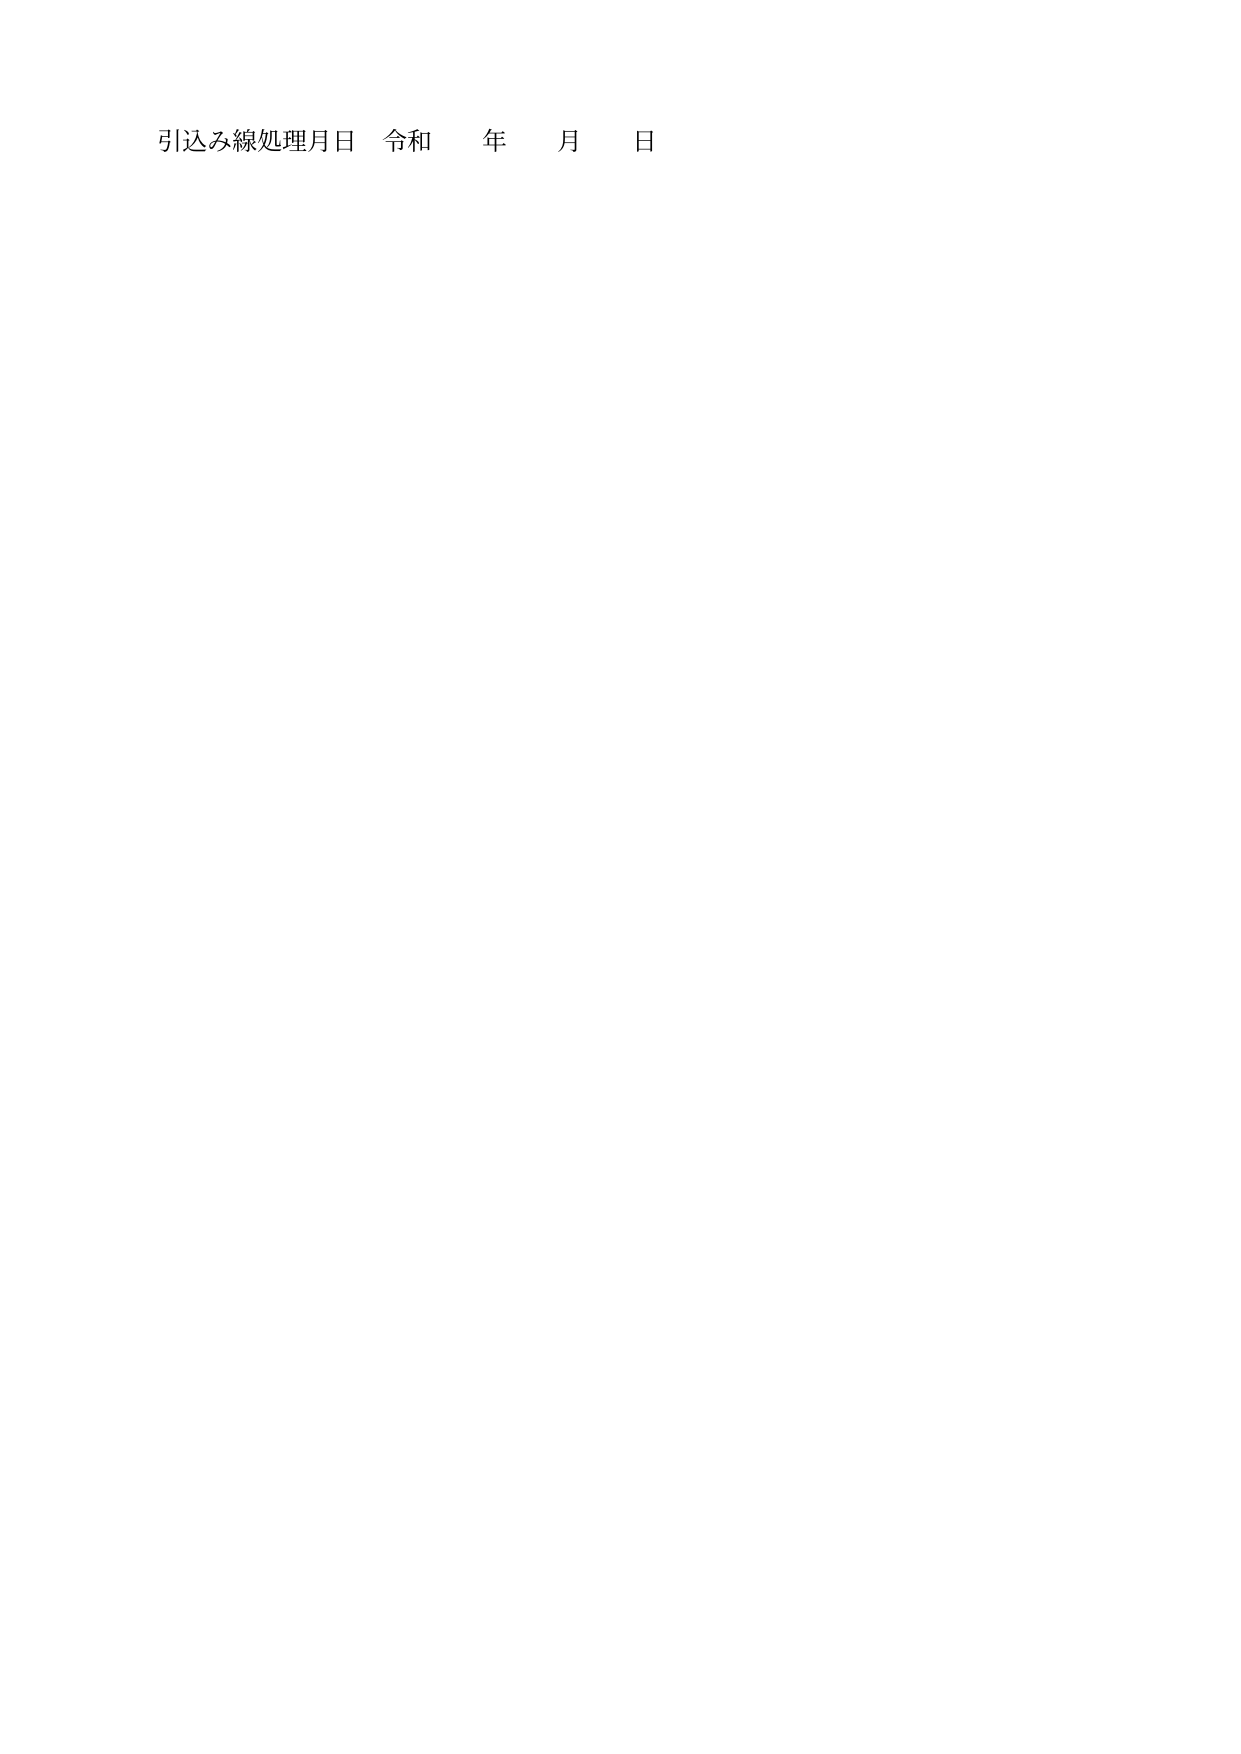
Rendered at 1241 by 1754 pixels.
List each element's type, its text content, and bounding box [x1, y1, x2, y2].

text 引込み線処理月日 令和 年 月 日 [118, 121, 1122, 158]
